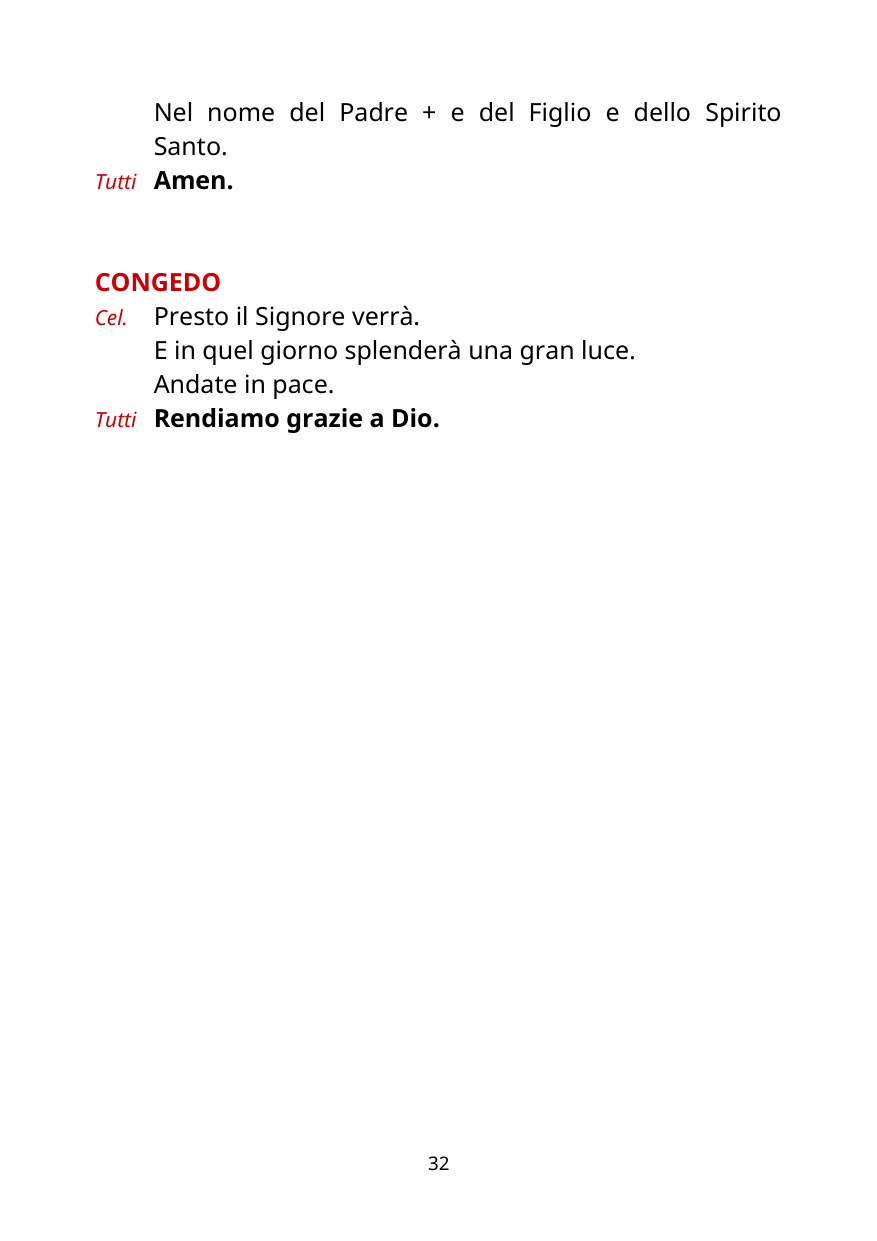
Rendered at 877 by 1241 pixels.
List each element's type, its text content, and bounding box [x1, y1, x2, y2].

text CONGEDO [94, 265, 782, 299]
text Nel nome del Padre + e del Figlio e dello Spirito Santo. [153, 94, 782, 163]
text Cel. Presto il Signore verrà. [94, 299, 782, 333]
text Tutti Rendiamo grazie a Dio. [94, 401, 782, 435]
text Andate in pace. [153, 367, 782, 401]
text Tutti Amen. [94, 163, 782, 197]
text E in quel giorno splenderà una gran luce. [153, 333, 782, 367]
